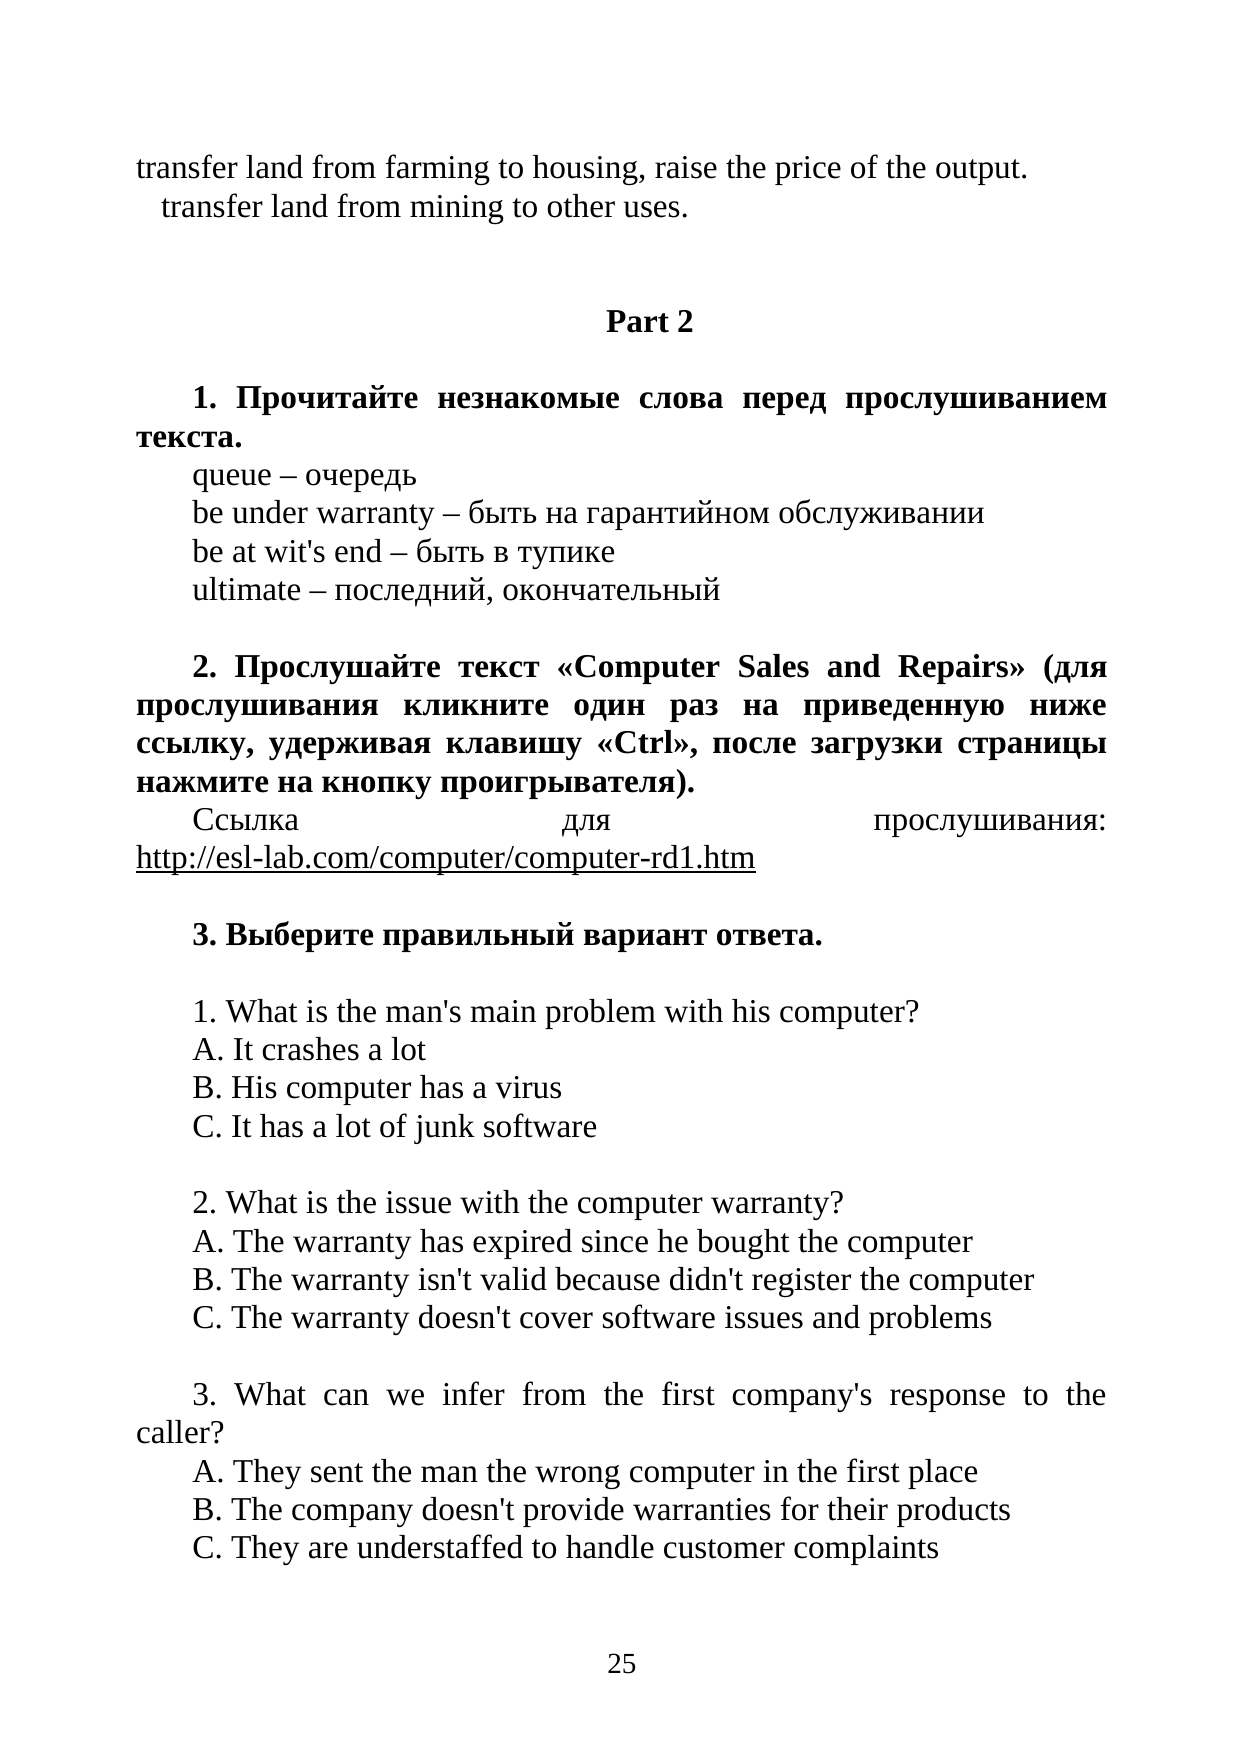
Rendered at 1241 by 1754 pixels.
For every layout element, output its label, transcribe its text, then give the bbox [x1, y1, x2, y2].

text 1. Прочитайте незнакомые слова перед прослушиванием текста. [136, 378, 1107, 454]
text A. It crashes a lot [136, 1029, 1107, 1068]
text be under warranty – быть на гарантийном обслуживании [136, 493, 1107, 531]
text C. The warranty doesn't cover software issues and problems [136, 1298, 1107, 1336]
text ultimate – последний, окончательный [136, 569, 1107, 608]
text C. It has a lot of junk software [136, 1106, 1107, 1144]
text queue – очередь [136, 454, 1107, 493]
text Part 2 [136, 301, 1107, 339]
text Ссылка для прослушивания: http://esl-lab.com/computer/computer-rd1.htm [136, 799, 1107, 876]
text 1. What is the man's main problem with his computer? [136, 991, 1107, 1029]
text 3. What can we infer from the first company's response to the caller? [136, 1374, 1107, 1451]
text 2. What is the issue with the computer warranty? [136, 1183, 1107, 1221]
text C. They are understaffed to handle customer complaints [136, 1528, 1107, 1566]
text B. The warranty isn't valid because didn't register the computer [136, 1259, 1107, 1298]
text A. They sent the man the wrong computer in the first place [136, 1451, 1107, 1489]
text be at wit's end – быть в тупике [136, 531, 1107, 569]
text 2. Прослушайте текст «Computer Sales and Repairs» (для прослушивания кликните один раз на приведенную ниже ссылку, удерживая клавишу «Ctrl», после загрузки страницы нажмите на кнопку проигрывателя). [136, 646, 1107, 799]
text 3. Выберите правильный вариант ответа. [136, 914, 1107, 953]
text B. His computer has a virus [136, 1068, 1107, 1106]
text B. The company doesn't provide warranties for their products [136, 1489, 1107, 1528]
text A. The warranty has expired since he bought the computer [136, 1221, 1107, 1259]
